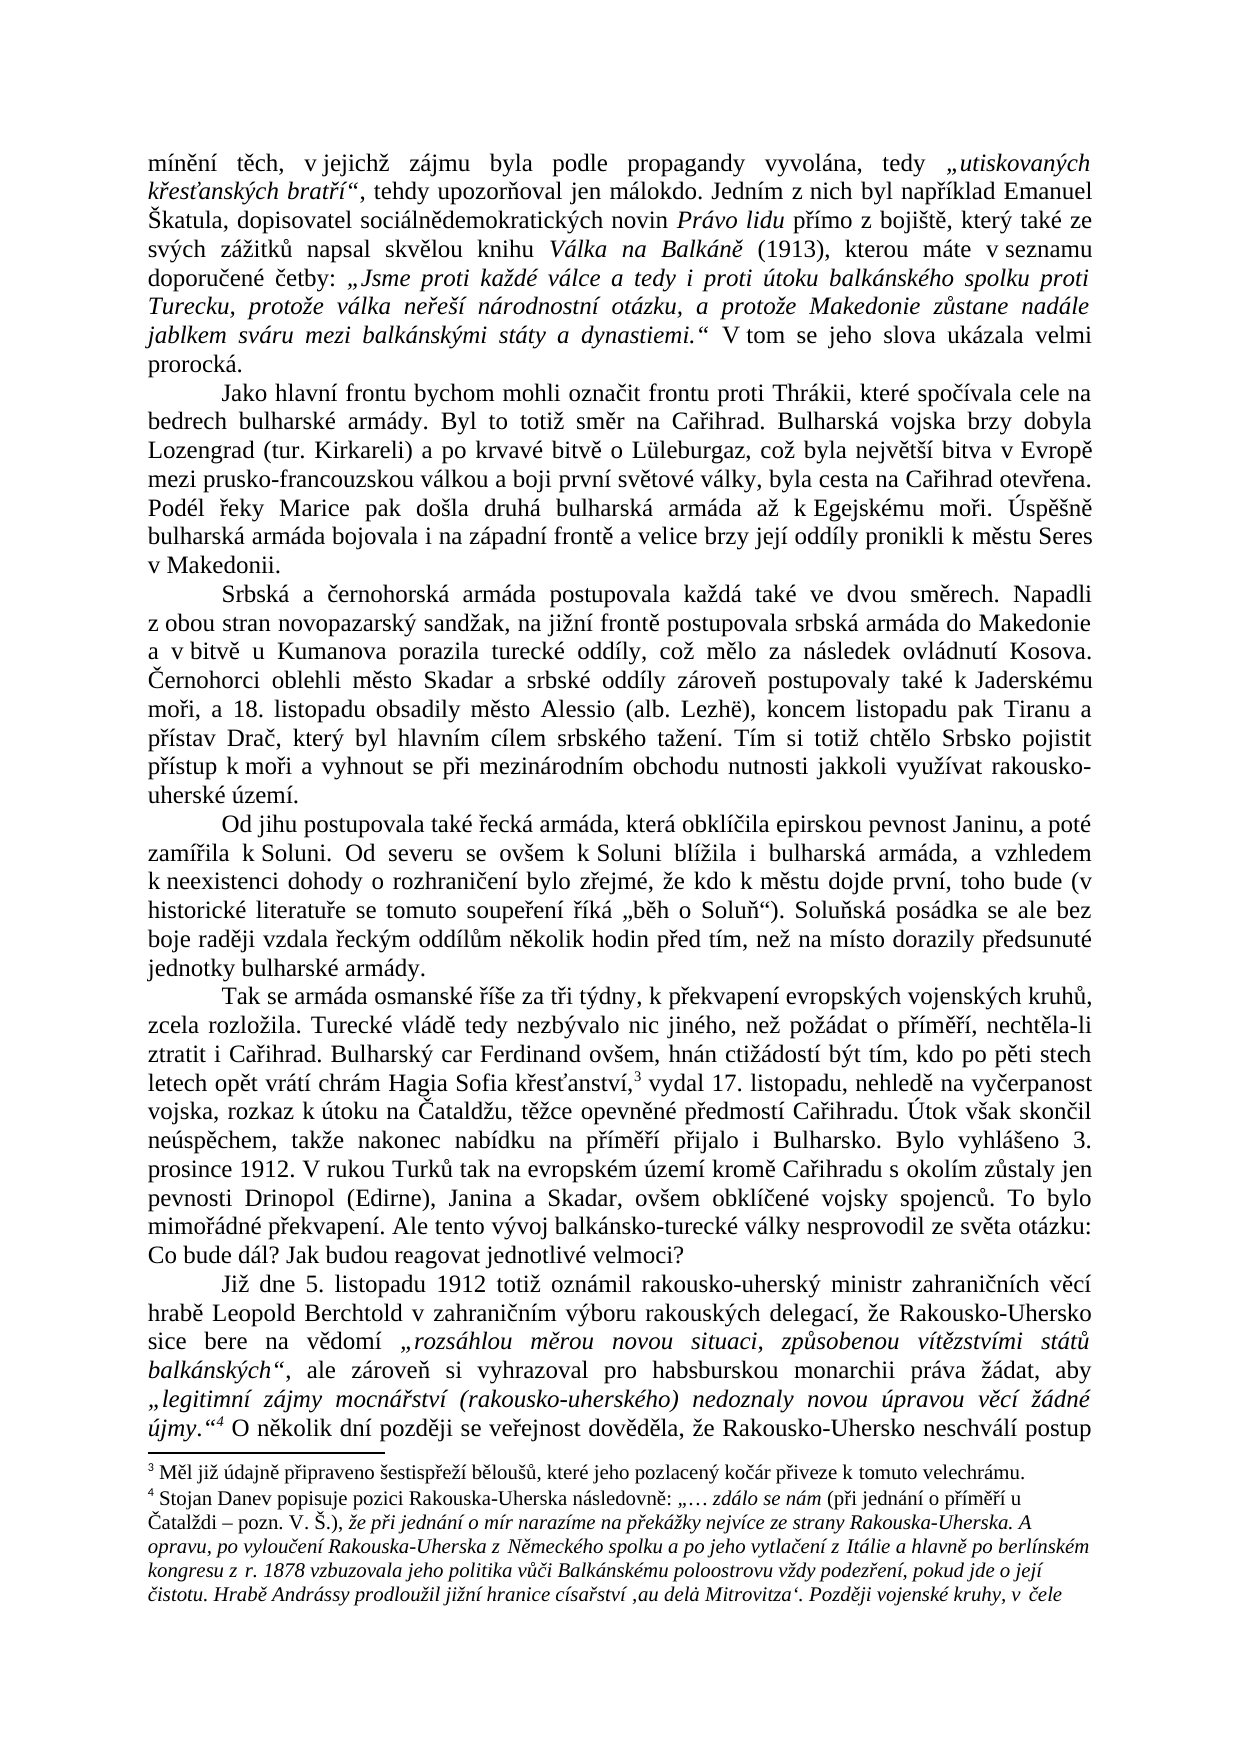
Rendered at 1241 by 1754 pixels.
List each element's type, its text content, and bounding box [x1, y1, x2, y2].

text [148, 148, 1093, 378]
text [148, 1269, 1093, 1441]
text Od jihu postupovala také řecká armáda, která obklíčila epirskou pevnost Janinu, a poté zamířila k Soluni. Od severu se ovšem k Soluni blížila i bulharská armáda, a vzhledem k neexistenci dohody o rozhraničení bylo zřejmé, že kdo k městu dojde první, toho bude (v historické literatuře se tomuto soupeření říká „běh o Soluň“). Soluňská posádka se ale bez boje raději vzdala řeckým oddílům několik hodin před tím, než na místo dorazily předsunuté jednotky bulharské armády. [148, 809, 1093, 981]
text Srbská a černohorská armáda postupovala každá také ve dvou směrech. Napadli z obou stran novopazarský sandžak, na jižní frontě postupovala srbská armáda do Makedonie a v bitvě u Kumanova porazila turecké oddíly, což mělo za následek ovládnutí Kosova. Černohorci oblehli město Skadar a srbské oddíly zároveň postupovaly také k Jaderskému moři, a 18. listopadu obsadily město Alessio (alb. Lezhë), koncem listopadu pak Tiranu a přístav Drač, který byl hlavním cílem srbského tažení. Tím si totiž chtělo Srbsko pojistit přístup k moři a vyhnout se při mezinárodním obchodu nutnosti jakkoli využívat rakousko-uherské území. [148, 579, 1093, 809]
text Jako hlavní frontu bychom mohli označit frontu proti Thrákii, které spočívala cele na bedrech bulharské armády. Byl to totiž směr na Cařihrad. Bulharská vojska brzy dobyla Lozengrad (tur. Kirkareli) a po krvavé bitvě o Lüleburgaz, což byla největší bitva v Evropě mezi prusko-francouzskou válkou a boji první světové války, byla cesta na Cařihrad otevřena. Podél řeky Marice pak došla druhá bulharská armáda až k Egejskému moři. Úspěšně bulharská armáda bojovala i na západní frontě a velice brzy její oddíly pronikli k městu Seres v Makedonii. [148, 378, 1093, 579]
text Tak se armáda osmanské říše za tři týdny, k překvapení evropských vojenských kruhů, zcela rozložila. Turecké vládě tedy nezbývalo nic jiného, než požádat o příměří, nechtěla-li ztratit i Cařihrad. Bulharský car Ferdinand ovšem, hnán ctižádostí být tím, kdo po pěti stech letech opět vrátí chrám Hagia Sofia křesťanství, vydal 17. listopadu, nehledě na vyčerpanost vojska, rozkaz k útoku na Čataldžu, těžce opevněné předmostí Cařihradu. Útok však skončil neúspěchem, takže nakonec nabídku na příměří přijalo i Bulharsko. Bylo vyhlášeno 3. prosince 1912. V rukou Turků tak na evropském území kromě Cařihradu s okolím zůstaly jen pevnosti Drinopol (Edirne), Janina a Skadar, ovšem obklíčené vojsky spojenců. To bylo mimořádné překvapení. Ale tento vývoj balkánsko-turecké války nesprovodil ze světa otázku: Co bude dál? Jak budou reagovat jednotlivé velmoci? [148, 981, 1093, 1269]
